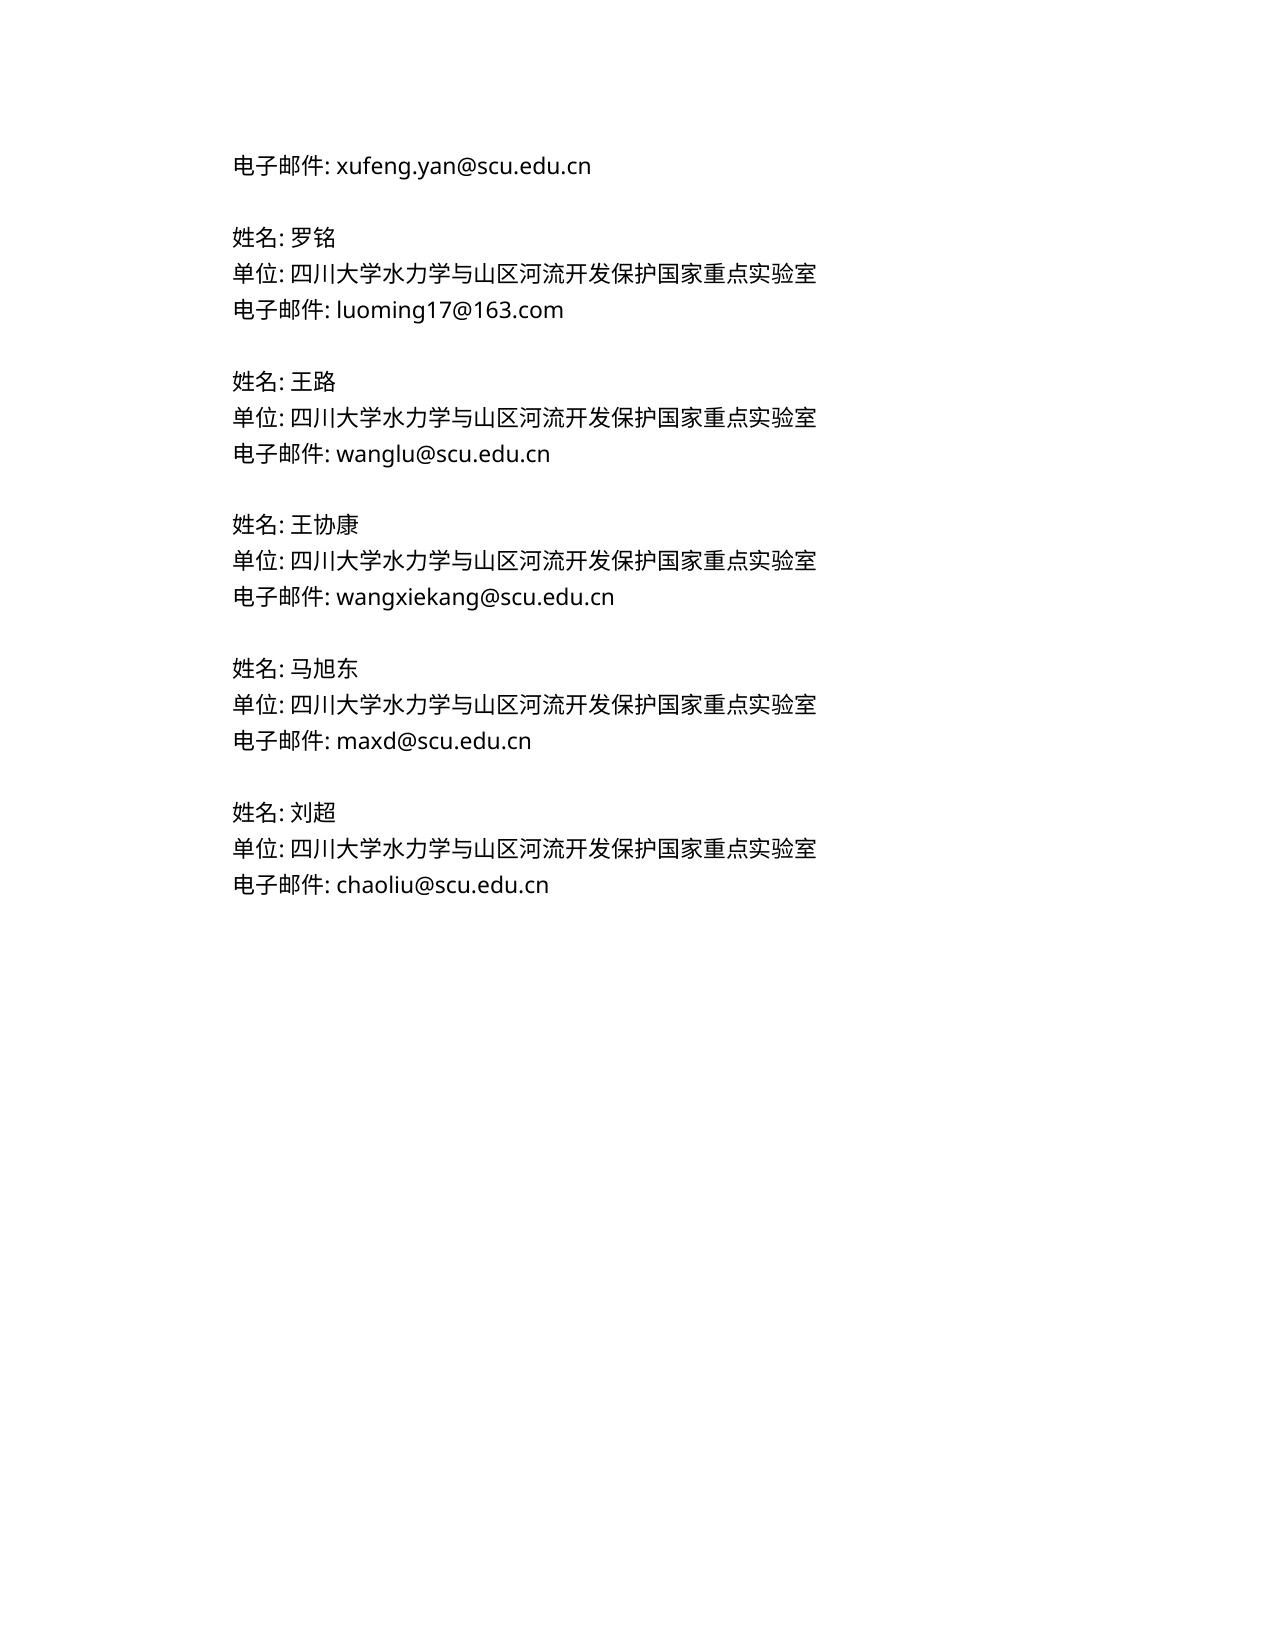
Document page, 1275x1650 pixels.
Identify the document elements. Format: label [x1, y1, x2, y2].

text [232, 150, 1087, 972]
